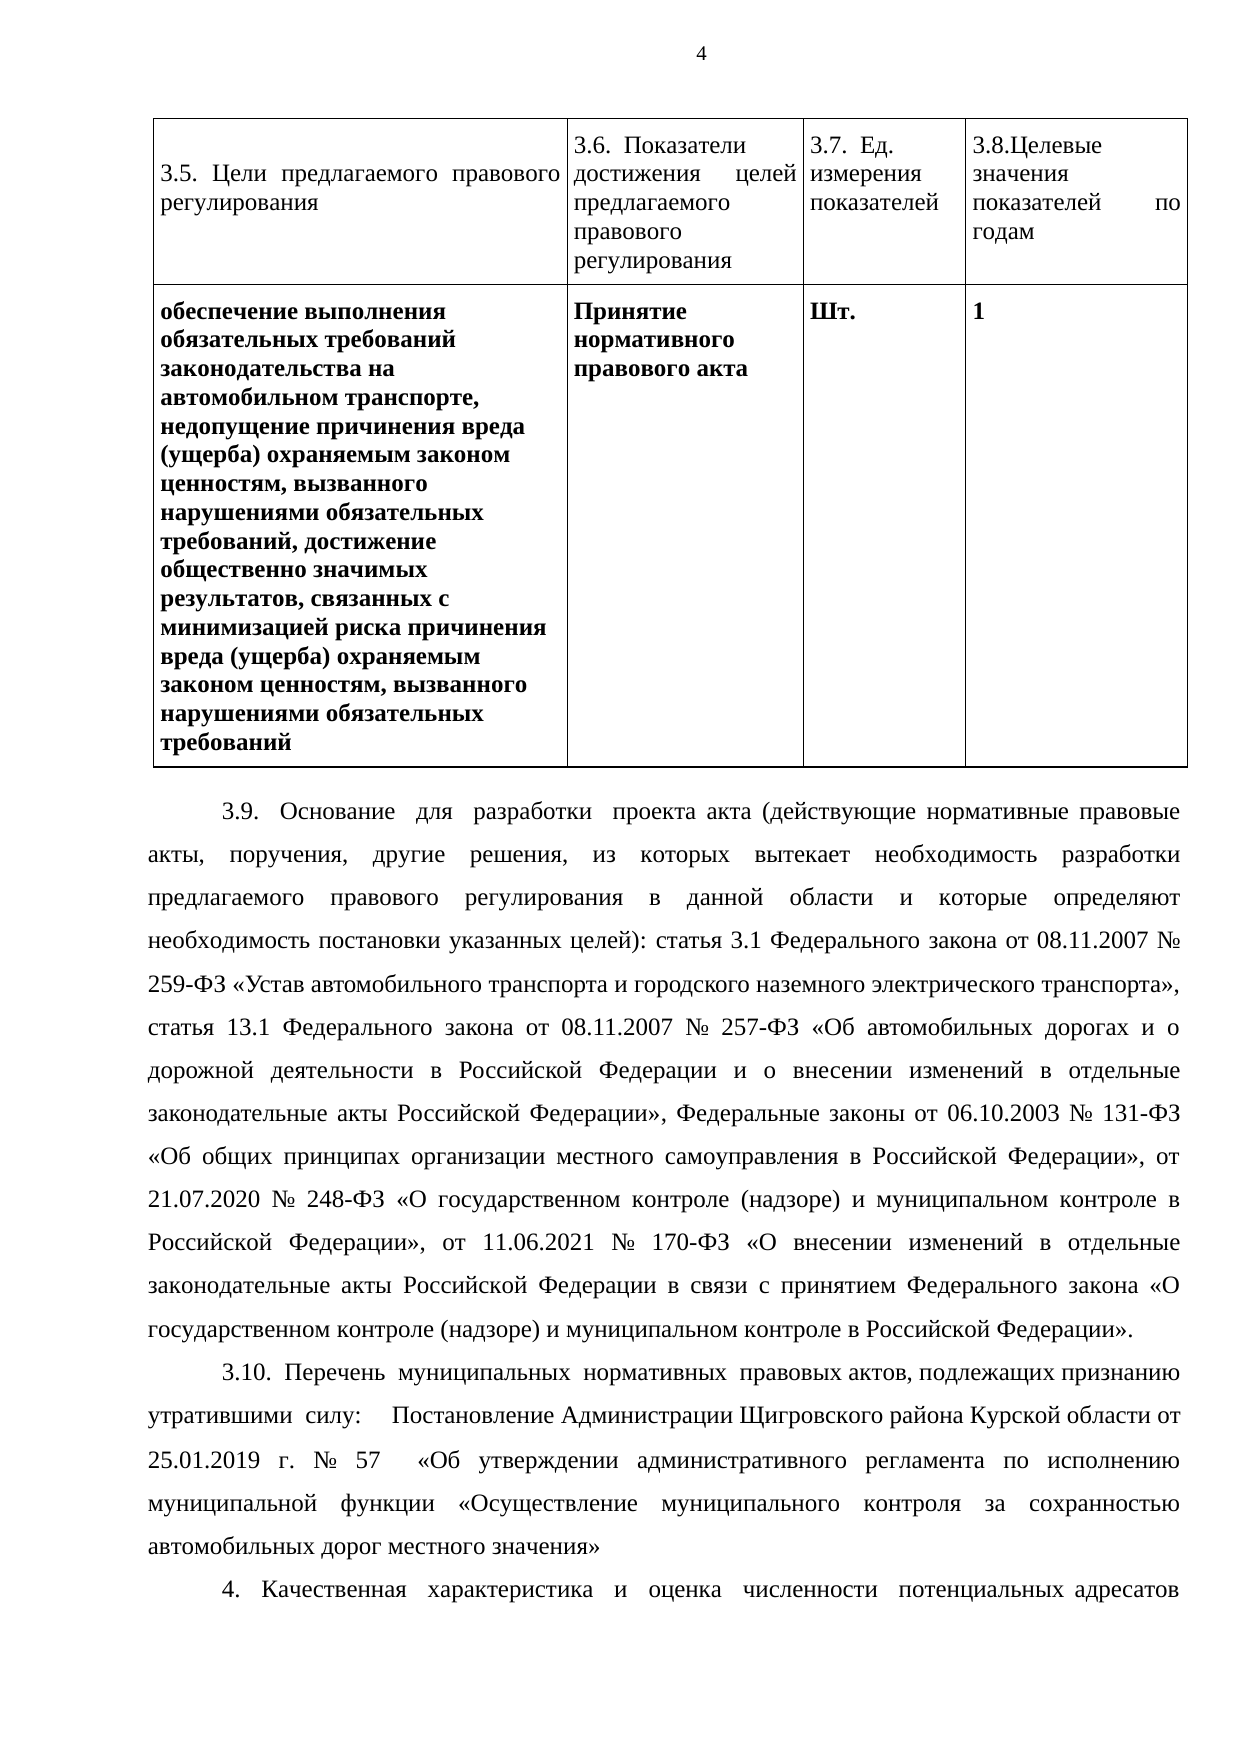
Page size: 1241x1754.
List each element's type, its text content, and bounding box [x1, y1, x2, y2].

table_header 3.5. Цели предлагаемого правового регулирования [154, 119, 567, 284]
table_header 3.7. Ед. измерения показателей [804, 119, 965, 284]
table_cell Шт. [804, 285, 965, 766]
table_cell 1 [966, 285, 1187, 766]
table_header 3.6. Показатели достижения целей предлагаемого правового регулирования [568, 119, 803, 284]
table_header 3.8.Целевые значения показателей по годам [966, 119, 1187, 284]
table_cell Принятие нормативного правового акта [568, 285, 803, 766]
text 3.10. Перечень муниципальных нормативных правовых актов, подлежащих признанию утратившими силу: Постановление Администрации Щигровского района Курской области от 25.01.2019 г. № 57 «Об утверждении административного регламента по исполнению муниципальной функции «Осуществление муниципального контроля за сохранностью автомобильных дорог местного значения» [148, 1357, 1181, 1560]
text 3.9. Основание для разработки проекта акта (действующие нормативные правовые акты, поручения, другие решения, из которых вытекает необходимость разработки предлагаемого правового регулирования в данной области и которые определяют необходимость постановки указанных целей): статья 3.1 Федерального закона от 08.11.2007 № 259-ФЗ «Устав автомобильного транспорта и городского наземного электрического транспорта», статья 13.1 Федерального закона от 08.11.2007 № 257-ФЗ «Об автомобильных дорогах и о дорожной деятельности в Российской Федерации и о внесении изменений в отдельные законодательные акты Российской Федерации», Федеральные законы от 06.10.2003 № 131-ФЗ «Об общих принципах организации местного самоуправления в Российской Федерации», от 21.07.2020 № 248-ФЗ «О государственном контроле (надзоре) и муниципальном контроле в Российской Федерации», от 11.06.2021 № 170-ФЗ «О внесении изменений в отдельные законодательные акты Российской Федерации в связи с принятием Федерального закона «О государственном контроле (надзоре) и муниципальном контроле в Российской Федерации». [148, 796, 1181, 1342]
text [148, 1574, 1181, 1603]
